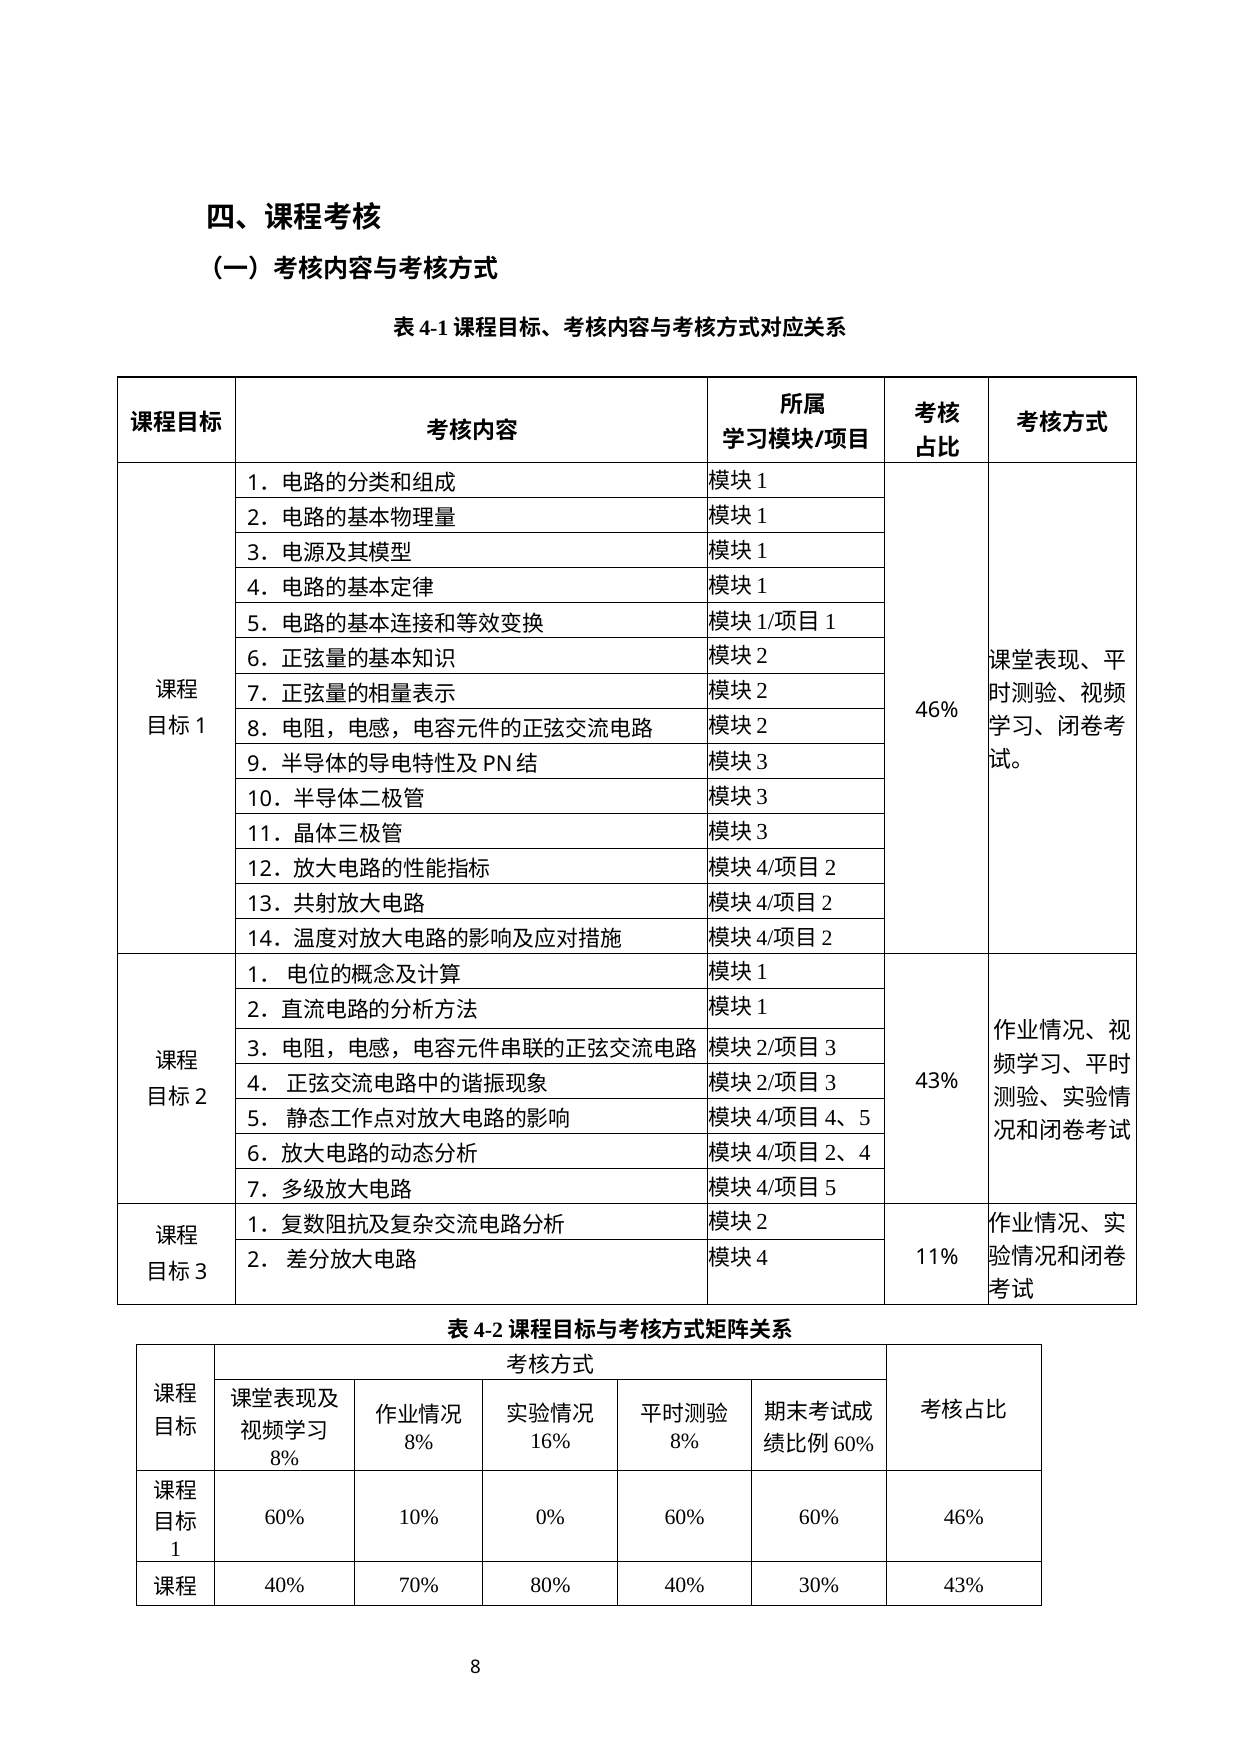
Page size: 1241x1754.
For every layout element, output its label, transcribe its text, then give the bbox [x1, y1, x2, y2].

table_cell 60% [752, 1471, 886, 1561]
table_cell 7．多级放大电路 [236, 1169, 707, 1203]
table_cell 课程目标2 [137, 1562, 214, 1605]
table_cell 作业情况8% [355, 1380, 482, 1470]
table_cell 作业情况、视频学习、平时测验、实验情况和闭卷考试 [989, 954, 1136, 1203]
table_cell 9．半导体的导电特性及PN结 [236, 744, 707, 778]
table_cell 80% [483, 1562, 617, 1605]
table_cell 模块2 [708, 709, 884, 743]
table_cell 2． 差分放大电路 [236, 1240, 707, 1304]
table_cell 课程 目标 3 [118, 1204, 235, 1304]
table_cell 课堂表现及视频学习8% [215, 1380, 354, 1470]
table_cell 6．正弦量的基本知识 [236, 638, 707, 672]
table_header 考核方式 [989, 378, 1136, 462]
table_cell 模块4/项目2、4 [708, 1134, 884, 1168]
table_cell 模块1 [708, 498, 884, 532]
table_header 考核占比 [885, 378, 988, 462]
table_cell 4．电路的基本定律 [236, 568, 707, 602]
table_cell 60% [618, 1471, 751, 1561]
table_cell 3．电源及其模型 [236, 533, 707, 567]
table_cell 模块1 [708, 568, 884, 602]
table_cell 40% [215, 1562, 354, 1605]
table_cell 期末考试成绩比例60% [752, 1380, 886, 1470]
table_cell 模块3 [708, 744, 884, 778]
table_cell 10% [355, 1471, 482, 1561]
table_cell 作业情况、实验情况和闭卷考试 [989, 1204, 1136, 1304]
table_cell 模块2/项目3 [708, 1064, 884, 1098]
table_cell 模块2 [708, 638, 884, 672]
table_cell 模块4/项目2 [708, 849, 884, 883]
table_cell 模块1 [708, 463, 884, 497]
table_cell 11% [885, 1204, 988, 1304]
table_cell 4． 正弦交流电路中的谐振现象 [236, 1064, 707, 1098]
table_cell 46% [887, 1471, 1041, 1561]
text 表4-2 课程目标与考核方式矩阵关系 [148, 1312, 1093, 1344]
table_cell 1． 电位的概念及计算 [236, 954, 707, 988]
table_cell 5．电路的基本连接和等效变换 [236, 603, 707, 637]
table_header 考核内容 [236, 378, 707, 462]
table_cell 模块4/项目2 [708, 884, 884, 918]
table_cell 模块1/项目1 [708, 603, 884, 637]
table_header 课程 目标 [137, 1345, 214, 1470]
table_cell 模块2/项目3 [708, 1029, 884, 1063]
table_cell 14．温度对放大电路的影响及应对措施 [236, 919, 707, 953]
table_cell 模块4/项目4、5 [708, 1099, 884, 1133]
table_cell 3．电阻，电感，电容元件串联的正弦交流电路 [236, 1029, 707, 1063]
table_cell 课堂表现、平时测验、视频学习、闭卷考试。 [989, 463, 1136, 953]
table_cell 课程 目标 1 [118, 463, 235, 953]
table_cell 13．共射放大电路 [236, 884, 707, 918]
table_cell 5． 静态工作点对放大电路的影响 [236, 1099, 707, 1133]
table_cell 模块2 [708, 1204, 884, 1238]
table_cell 70% [355, 1562, 482, 1605]
table_cell 实验情况16% [483, 1380, 617, 1470]
table_cell 模块3 [708, 814, 884, 848]
table_cell 2．电路的基本物理量 [236, 498, 707, 532]
table_cell 7．正弦量的相量表示 [236, 674, 707, 707]
table_cell 模块1 [708, 989, 884, 1028]
text （一）考核内容与考核方式 [148, 248, 1093, 285]
table_cell 1．电路的分类和组成 [236, 463, 707, 497]
table_cell 课程目标1 [137, 1471, 214, 1561]
table_cell 模块1 [708, 954, 884, 988]
table_cell 2．直流电路的分析方法 [236, 989, 707, 1028]
table_cell 43% [885, 954, 988, 1203]
table_header 课程目标 [118, 378, 235, 462]
table_header 考核方式 [215, 1345, 886, 1379]
table_cell 10．半导体二极管 [236, 779, 707, 813]
table_cell 课程 目标 2 [118, 954, 235, 1203]
table_cell 6．放大电路的动态分析 [236, 1134, 707, 1168]
text 表4-1 课程目标、考核内容与考核方式对应关系 [148, 310, 1093, 341]
table_cell 模块1 [708, 533, 884, 567]
table_cell 模块4/项目5 [708, 1169, 884, 1203]
table_cell 模块2 [708, 674, 884, 707]
table_cell 30% [752, 1562, 886, 1605]
table_cell 11．晶体三极管 [236, 814, 707, 848]
table_header 所属 学习模块/项目 [708, 378, 884, 462]
table_cell 0% [483, 1471, 617, 1561]
table_header 考核占比 [887, 1345, 1041, 1470]
table_cell 60% [215, 1471, 354, 1561]
table_cell 8．电阻，电感，电容元件的正弦交流电路 [236, 709, 707, 743]
table_cell 43% [887, 1562, 1041, 1605]
table_cell 模块4/项目2 [708, 919, 884, 953]
table_cell 平时测验 8% [618, 1380, 751, 1470]
subtitle 四、课程考核 [148, 194, 1093, 236]
table_cell 46% [885, 463, 988, 953]
table_cell 模块3 [708, 779, 884, 813]
table_cell 12．放大电路的性能指标 [236, 849, 707, 883]
table_cell 1．复数阻抗及复杂交流电路分析 [236, 1204, 707, 1238]
table_cell 40% [618, 1562, 751, 1605]
table_cell 模块4 [708, 1240, 884, 1304]
